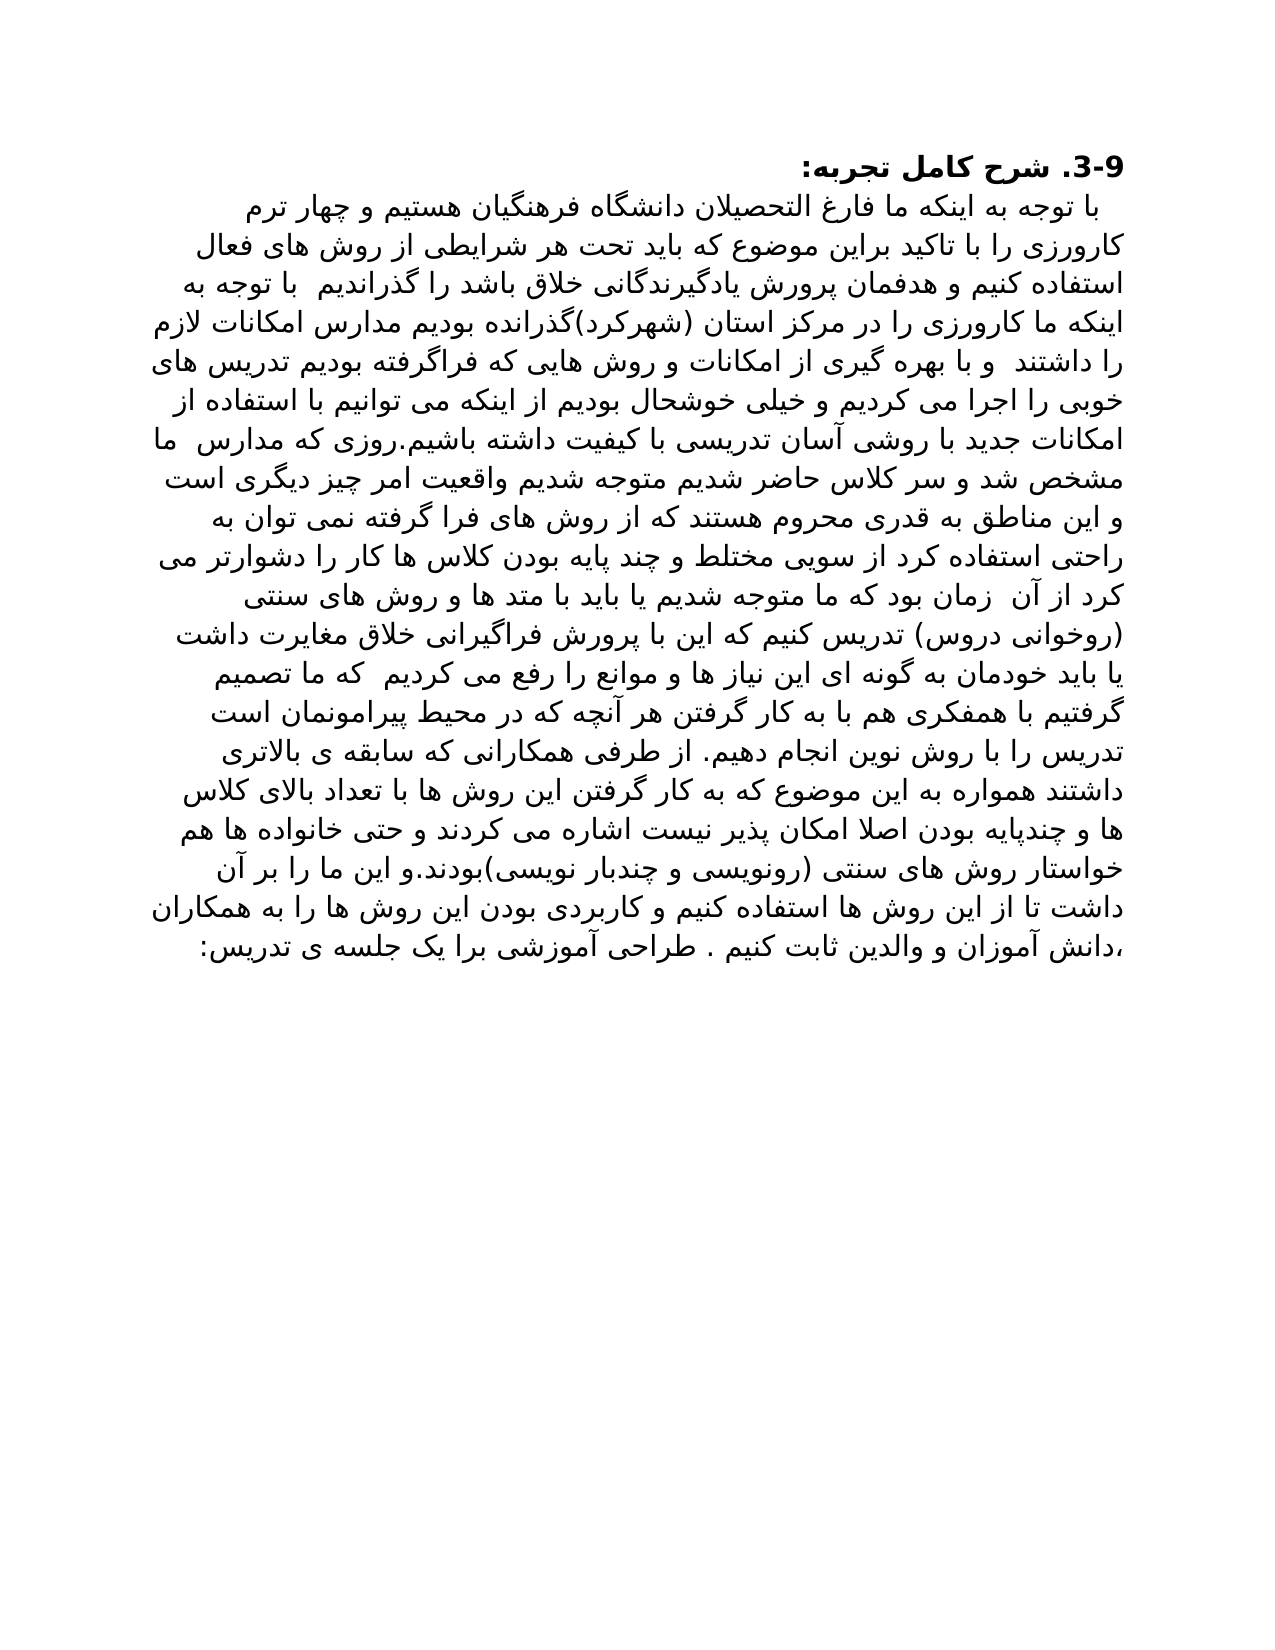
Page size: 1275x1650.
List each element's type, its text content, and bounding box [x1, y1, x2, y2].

text 3-9. شرح كامل تجربه: [150, 150, 1125, 184]
text با توجه به اینکه ما فارغ التحصیلان دانشگاه فرهنگیان هستیم و چهار ترم کارورزی را با تاکید براین موضوع که باید تحت هر شرایطی از روش های فعال استفاده کنیم و هدفمان پرورش یادگیرندگانی خلاق باشد را گذراندیم با توجه به اینکه ما کارورزی را در مرکز استان (شهرکرد)گذرانده بودیم مدارس امکانات لازم را داشتند و با بهره گیری از امکانات و روش هایی که فراگرفته بودیم تدریس های خوبی را اجرا می کردیم و خیلی خوشحال بودیم از اینکه می توانیم با استفاده از امکانات جدید با روشی آسان تدریسی با کیفیت داشته باشیم.روزی که مدارس ما مشخص شد و سر کلاس حاضر شدیم متوجه شدیم واقعیت امر چیز دیگری است و این مناطق به قدری محروم هستند که از روش های فرا گرفته نمی توان به راحتی استفاده کرد از سویی مختلط و چند پایه بودن کلاس ها کار را دشوارتر می کرد از آن زمان بود که ما متوجه شدیم یا باید با متد ها و روش های سنتی (روخوانی دروس) تدریس کنیم که این با پرورش فراگیرانی خلاق مغایرت داشت یا باید خودمان به گونه ای این نیاز ها و موانع را رفع می کردیم که ما تصمیم گرفتیم با همفکری هم با به کار گرفتن هر آنچه که در محیط پیرامونمان است تدریس را با روش نوین انجام دهیم. از طرفی همکارانی که سابقه ی بالاتری داشتند همواره به این موضوع که به کار گرفتن این روش ها با تعداد بالای کلاس ها و چندپایه بودن اصلا امکان پذیر نیست اشاره می کردند و حتی خانواده ها هم خواستار روش های سنتی (رونویسی و چندبار نویسی)بودند.و این ما را بر آن داشت تا از این روش ها استفاده کنیم و کاربردی بودن این روش ها را به همکاران ،دانش آموزان و والدین ثابت کنیم . طراحی آموزشی برا یک جلسه ی تدریس: [150, 189, 1125, 963]
